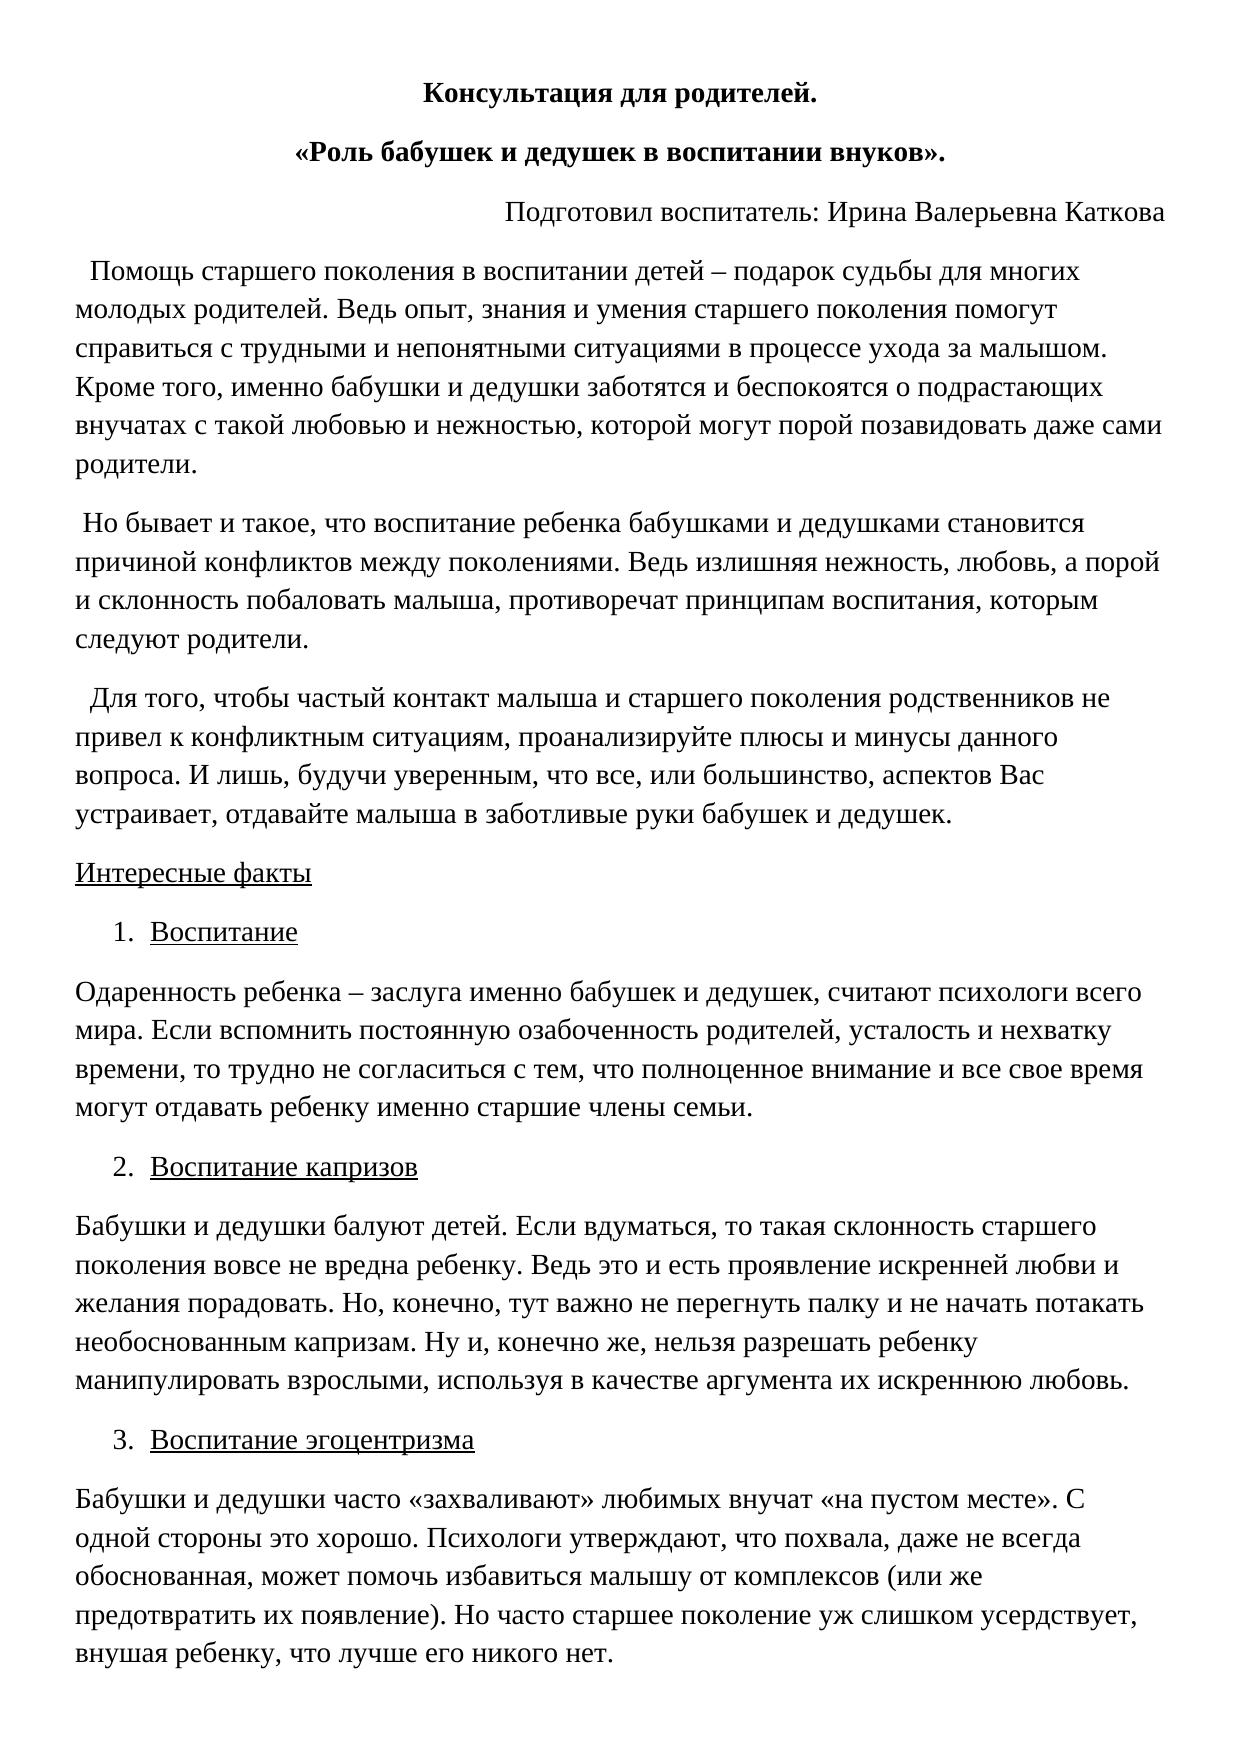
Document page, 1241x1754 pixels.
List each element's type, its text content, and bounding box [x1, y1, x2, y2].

text Бабушки и дедушки часто «захваливают» любимых внучат «на пустом месте». С одной стороны это хорошо. Психологи утверждают, что похвала, даже не всегда обоснованная, может помочь избавиться малышу от комплексов (или же предотвратить их появление). Но часто старшее поколение уж слишком усердствует, внушая ребенку, что лучше его никого нет. [75, 1481, 1165, 1669]
list Воспитание эгоцентризма [112, 1422, 1165, 1455]
text Но бывает и такое, что воспитание ребенка бабушками и дедушками становится причиной конфликтов между поколениями. Ведь излишняя нежность, любовь, а порой и склонность побаловать малыша, противоречат принципам воспитания, которым следуют родители. [75, 505, 1165, 654]
text Бабушки и дедушки балуют детей. Если вдуматься, то такая склонность старшего поколения вовсе не вредна ребенку. Ведь это и есть проявление искренней любви и желания порадовать. Но, конечно, тут важно не перегнуть палку и не начать потакать необоснованным капризам. Ну и, конечно же, нельзя разрешать ребенку манипулировать взрослыми, используя в качестве аргумента их искреннюю любовь. [75, 1208, 1165, 1396]
list Воспитание капризов [112, 1149, 1165, 1182]
text Помощь старшего поколения в воспитании детей – подарок судьбы для многих молодых родителей. Ведь опыт, знания и умения старшего поколения помогут справиться с трудными и непонятными ситуациями в процессе ухода за малышом. Кроме того, именно бабушки и дедушки заботятся и беспокоятся о подрастающих внучатах с такой любовью и нежностью, которой могут порой позавидовать даже сами родители. [75, 253, 1165, 479]
text «Роль бабушек и дедушек в воспитании внуков». [75, 134, 1165, 168]
text Подготовил воспитатель: Ирина Валерьевна Каткова [75, 194, 1165, 227]
text Одаренность ребенка – заслуга именно бабушек и дедушек, считают психологи всего мира. Если вспомнить постоянную озабоченность родителей, усталость и нехватку времени, то трудно не согласиться с тем, что полноценное внимание и все свое время могут отдавать ребенку именно старшие члены семьи. [75, 974, 1165, 1123]
text Для того, чтобы частый контакт малыша и старшего поколения родственников не привел к конфликтным ситуациям, проанализируйте плюсы и минусы данного вопроса. И лишь, будучи уверенным, что все, или большинство, аспектов Вас устраивает, отдавайте малыша в заботливые руки бабушек и дедушек. [75, 680, 1165, 829]
text Консультация для родителей. [75, 75, 1165, 108]
list Воспитание [112, 914, 1165, 948]
text Интересные факты [75, 855, 1165, 889]
